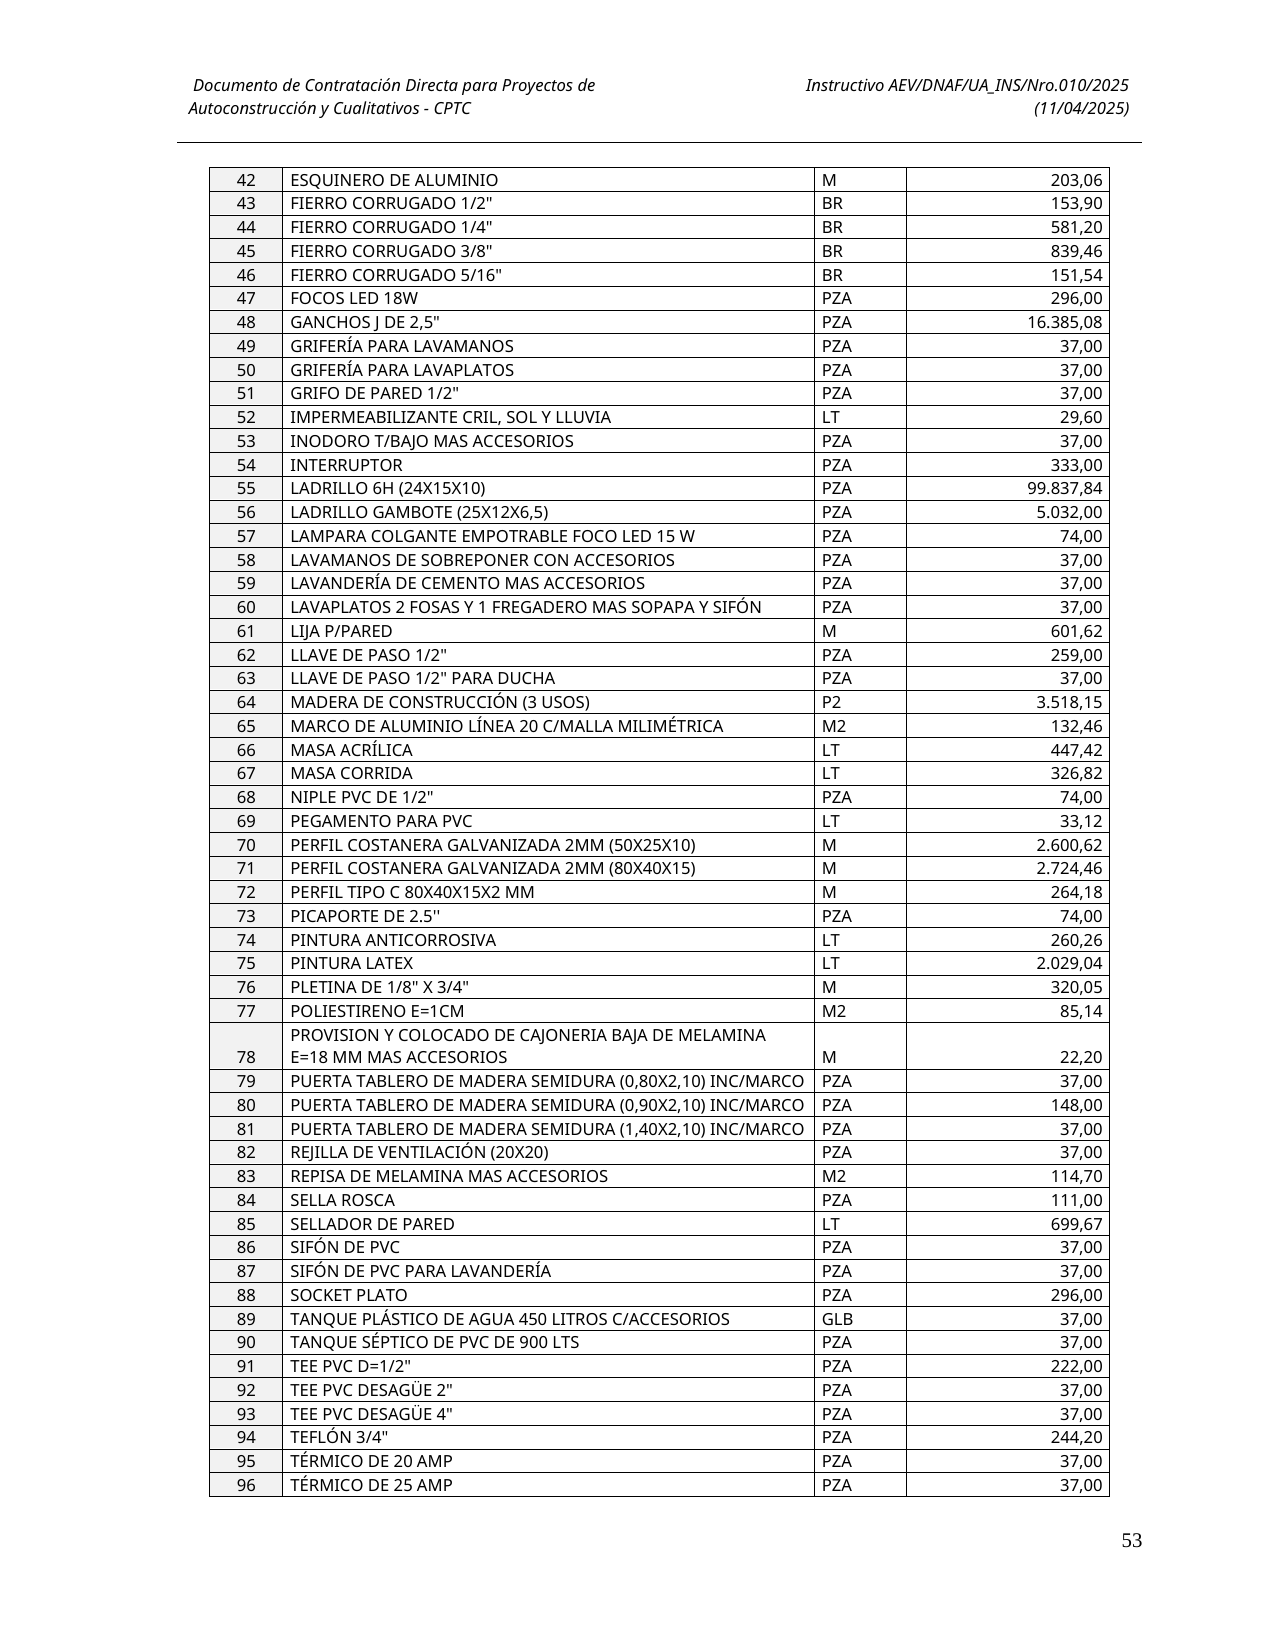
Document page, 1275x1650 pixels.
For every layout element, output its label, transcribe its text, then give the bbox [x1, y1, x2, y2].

table_cell 37,00 [907, 1141, 1109, 1163]
table_cell 89 [210, 1307, 282, 1330]
table_cell REPISA DE MELAMINA MAS ACCESORIOS [283, 1165, 814, 1187]
table_cell BR [815, 239, 906, 262]
table_cell MASA ACRÍLICA [283, 738, 814, 761]
table_cell 29,60 [907, 406, 1109, 428]
table_cell 71 [210, 857, 282, 879]
table_cell SELLA ROSCA [283, 1188, 814, 1211]
table_cell LLAVE DE PASO 1/2" PARA DUCHA [283, 667, 814, 689]
table_cell PZA [815, 1141, 906, 1163]
table_cell PLETINA DE 1/8" X 3/4" [283, 976, 814, 998]
table_cell 84 [210, 1188, 282, 1211]
table_cell PINTURA ANTICORROSIVA [283, 928, 814, 951]
table_cell 447,42 [907, 738, 1109, 761]
table_cell 80 [210, 1093, 282, 1116]
table_cell 2.600,62 [907, 833, 1109, 856]
table_cell PZA [815, 1450, 906, 1472]
table_cell M2 [815, 714, 906, 737]
table_cell 37,00 [907, 1473, 1109, 1496]
table_cell PZA [815, 667, 906, 689]
table_cell 93 [210, 1402, 282, 1425]
table_cell M [815, 976, 906, 998]
table_cell GANCHOS J DE 2,5" [283, 311, 814, 333]
table_cell LAVANDERÍA DE CEMENTO MAS ACCESORIOS [283, 572, 814, 594]
table_cell PZA [815, 1283, 906, 1306]
table_cell 37,00 [907, 572, 1109, 594]
table_cell PZA [815, 596, 906, 618]
table_cell 86 [210, 1236, 282, 1258]
table_cell SIFÓN DE PVC PARA LAVANDERÍA [283, 1260, 814, 1282]
table_cell M [815, 168, 906, 191]
table_cell LAVAPLATOS 2 FOSAS Y 1 FREGADERO MAS SOPAPA Y SIFÓN [283, 596, 814, 618]
table_cell 65 [210, 714, 282, 737]
table_cell LT [815, 1212, 906, 1235]
table_cell 132,46 [907, 714, 1109, 737]
table_cell 78 [210, 1023, 282, 1068]
table_cell PZA [815, 643, 906, 666]
table_cell 37,00 [907, 1117, 1109, 1140]
table_cell SIFÓN DE PVC [283, 1236, 814, 1258]
table_cell PZA [815, 334, 906, 357]
table_cell TÉRMICO DE 25 AMP [283, 1473, 814, 1496]
table_cell 244,20 [907, 1426, 1109, 1448]
table_cell 92 [210, 1378, 282, 1401]
table_cell LT [815, 809, 906, 832]
table_cell 48 [210, 311, 282, 333]
table_cell PZA [815, 382, 906, 404]
table_cell 37,00 [907, 1236, 1109, 1258]
table_cell 42 [210, 168, 282, 191]
table_cell 203,06 [907, 168, 1109, 191]
table_cell 43 [210, 192, 282, 214]
table_cell 74,00 [907, 904, 1109, 927]
table_cell LT [815, 762, 906, 784]
table_cell 73 [210, 904, 282, 927]
table_cell POLIESTIRENO E=1CM [283, 999, 814, 1022]
table_cell 83 [210, 1165, 282, 1187]
table_cell 259,00 [907, 643, 1109, 666]
table_cell SOCKET PLATO [283, 1283, 814, 1306]
table_cell 96 [210, 1473, 282, 1496]
table_cell 2.029,04 [907, 952, 1109, 974]
table_cell 99.837,84 [907, 477, 1109, 499]
table_cell PZA [815, 1236, 906, 1258]
table_cell 148,00 [907, 1093, 1109, 1116]
table_cell FIERRO CORRUGADO 5/16" [283, 263, 814, 286]
table_cell 601,62 [907, 619, 1109, 642]
table_cell 296,00 [907, 1283, 1109, 1306]
table_cell PZA [815, 1188, 906, 1211]
table_cell 58 [210, 548, 282, 571]
table_cell M2 [815, 999, 906, 1022]
table_cell 37,00 [907, 667, 1109, 689]
table_cell 111,00 [907, 1188, 1109, 1211]
table_cell PZA [815, 477, 906, 499]
table_cell M [815, 857, 906, 879]
table_cell 44 [210, 216, 282, 238]
table_cell PZA [815, 453, 906, 476]
table_cell 94 [210, 1426, 282, 1448]
table_cell 37,00 [907, 1070, 1109, 1092]
table_cell 74,00 [907, 786, 1109, 808]
table_cell 72 [210, 881, 282, 903]
table_cell M [815, 1023, 906, 1068]
table_cell 45 [210, 239, 282, 262]
table_cell 37,00 [907, 358, 1109, 381]
table_cell 839,46 [907, 239, 1109, 262]
table_cell FOCOS LED 18W [283, 287, 814, 309]
table_cell PROVISION Y COLOCADO DE CAJONERIA BAJA DE MELAMINA E=18 MM MAS ACCESORIOS [283, 1023, 814, 1068]
table_cell 16.385,08 [907, 311, 1109, 333]
table_cell LT [815, 406, 906, 428]
table_cell 37,00 [907, 334, 1109, 357]
table_cell PZA [815, 311, 906, 333]
table_cell PZA [815, 1260, 906, 1282]
table_cell REJILLA DE VENTILACIÓN (20X20) [283, 1141, 814, 1163]
table_cell 64 [210, 691, 282, 713]
table_cell 222,00 [907, 1355, 1109, 1377]
table_cell 51 [210, 382, 282, 404]
table_cell BR [815, 263, 906, 286]
table_cell 54 [210, 453, 282, 476]
table_cell MADERA DE CONSTRUCCIÓN (3 USOS) [283, 691, 814, 713]
table_cell 82 [210, 1141, 282, 1163]
table_cell 2.724,46 [907, 857, 1109, 879]
table_cell TÉRMICO DE 20 AMP [283, 1450, 814, 1472]
table_cell PZA [815, 1093, 906, 1116]
table_cell 37,00 [907, 548, 1109, 571]
table_cell M [815, 881, 906, 903]
table_cell 69 [210, 809, 282, 832]
table_cell 76 [210, 976, 282, 998]
table_cell 61 [210, 619, 282, 642]
table_cell 60 [210, 596, 282, 618]
table_cell 37,00 [907, 382, 1109, 404]
table_cell PUERTA TABLERO DE MADERA SEMIDURA (0,80X2,10) INC/MARCO [283, 1070, 814, 1092]
table_cell PZA [815, 548, 906, 571]
table_cell MASA CORRIDA [283, 762, 814, 784]
table_cell 33,12 [907, 809, 1109, 832]
table_cell PZA [815, 1117, 906, 1140]
table_cell 52 [210, 406, 282, 428]
table_cell TEE PVC DESAGÜE 4" [283, 1402, 814, 1425]
table_cell 91 [210, 1355, 282, 1377]
table_cell 264,18 [907, 881, 1109, 903]
table_cell 37,00 [907, 1402, 1109, 1425]
table_cell 62 [210, 643, 282, 666]
table_cell LAMPARA COLGANTE EMPOTRABLE FOCO LED 15 W [283, 524, 814, 547]
table_cell LADRILLO GAMBOTE (25X12X6,5) [283, 501, 814, 523]
table_cell 74,00 [907, 524, 1109, 547]
table_cell PZA [815, 1402, 906, 1425]
table_cell 260,26 [907, 928, 1109, 951]
table_cell 66 [210, 738, 282, 761]
table_cell 699,67 [907, 1212, 1109, 1235]
table_cell BR [815, 192, 906, 214]
table_cell PUERTA TABLERO DE MADERA SEMIDURA (1,40X2,10) INC/MARCO [283, 1117, 814, 1140]
table_cell 56 [210, 501, 282, 523]
table_cell 37,00 [907, 1307, 1109, 1330]
table_cell 114,70 [907, 1165, 1109, 1187]
table_cell 320,05 [907, 976, 1109, 998]
table_cell 88 [210, 1283, 282, 1306]
table_cell TANQUE PLÁSTICO DE AGUA 450 LITROS C/ACCESORIOS [283, 1307, 814, 1330]
table_cell 90 [210, 1331, 282, 1353]
table_cell 59 [210, 572, 282, 594]
table_cell LAVAMANOS DE SOBREPONER CON ACCESORIOS [283, 548, 814, 571]
table_cell PEGAMENTO PARA PVC [283, 809, 814, 832]
table_cell GLB [815, 1307, 906, 1330]
table_cell GRIFO DE PARED 1/2" [283, 382, 814, 404]
table_cell 85,14 [907, 999, 1109, 1022]
table_cell 53 [210, 429, 282, 452]
table_cell LLAVE DE PASO 1/2" [283, 643, 814, 666]
table_cell 47 [210, 287, 282, 309]
table_cell SELLADOR DE PARED [283, 1212, 814, 1235]
table_cell PZA [815, 429, 906, 452]
table_cell PZA [815, 786, 906, 808]
table_cell LIJA P/PARED [283, 619, 814, 642]
table_cell 81 [210, 1117, 282, 1140]
table_cell 70 [210, 833, 282, 856]
table_cell PICAPORTE DE 2.5'' [283, 904, 814, 927]
table_cell PZA [815, 572, 906, 594]
table_cell PUERTA TABLERO DE MADERA SEMIDURA (0,90X2,10) INC/MARCO [283, 1093, 814, 1116]
table_cell 79 [210, 1070, 282, 1092]
table_cell TEE PVC D=1/2" [283, 1355, 814, 1377]
table_cell PZA [815, 358, 906, 381]
table_cell PZA [815, 1426, 906, 1448]
table_cell PZA [815, 904, 906, 927]
table_cell 3.518,15 [907, 691, 1109, 713]
table_cell INTERRUPTOR [283, 453, 814, 476]
table_cell 37,00 [907, 1378, 1109, 1401]
table_cell 74 [210, 928, 282, 951]
table_cell LT [815, 928, 906, 951]
table_cell 57 [210, 524, 282, 547]
table_cell 75 [210, 952, 282, 974]
table_cell PZA [815, 1355, 906, 1377]
table_cell LT [815, 738, 906, 761]
table_cell PINTURA LATEX [283, 952, 814, 974]
table_cell 333,00 [907, 453, 1109, 476]
table_cell PZA [815, 1070, 906, 1092]
table_cell 5.032,00 [907, 501, 1109, 523]
table_cell PZA [815, 1378, 906, 1401]
table_cell TEFLÓN 3/4" [283, 1426, 814, 1448]
table_cell 37,00 [907, 429, 1109, 452]
table_cell FIERRO CORRUGADO 3/8" [283, 239, 814, 262]
table_cell M [815, 619, 906, 642]
table_cell LT [815, 952, 906, 974]
table_cell NIPLE PVC DE 1/2" [283, 786, 814, 808]
table_cell 581,20 [907, 216, 1109, 238]
table_cell PERFIL COSTANERA GALVANIZADA 2MM (80X40X15) [283, 857, 814, 879]
table_cell ESQUINERO DE ALUMINIO [283, 168, 814, 191]
table_cell FIERRO CORRUGADO 1/4" [283, 216, 814, 238]
table_cell 46 [210, 263, 282, 286]
table_cell BR [815, 216, 906, 238]
table_cell 87 [210, 1260, 282, 1282]
table_cell 49 [210, 334, 282, 357]
table_cell 37,00 [907, 596, 1109, 618]
table_cell 22,20 [907, 1023, 1109, 1068]
table_cell GRIFERÍA PARA LAVAPLATOS [283, 358, 814, 381]
table_cell INODORO T/BAJO MAS ACCESORIOS [283, 429, 814, 452]
table_cell PZA [815, 1331, 906, 1353]
table_cell PZA [815, 1473, 906, 1496]
table_cell M2 [815, 1165, 906, 1187]
table_cell P2 [815, 691, 906, 713]
table_cell PZA [815, 287, 906, 309]
table_cell 55 [210, 477, 282, 499]
table_cell 68 [210, 786, 282, 808]
table_cell MARCO DE ALUMINIO LÍNEA 20 C/MALLA MILIMÉTRICA [283, 714, 814, 737]
table_cell 296,00 [907, 287, 1109, 309]
table_cell 153,90 [907, 192, 1109, 214]
table_cell TEE PVC DESAGÜE 2" [283, 1378, 814, 1401]
table_cell PERFIL COSTANERA GALVANIZADA 2MM (50X25X10) [283, 833, 814, 856]
table_cell LADRILLO 6H (24X15X10) [283, 477, 814, 499]
table_cell 326,82 [907, 762, 1109, 784]
table_cell IMPERMEABILIZANTE CRIL, SOL Y LLUVIA [283, 406, 814, 428]
table_cell GRIFERÍA PARA LAVAMANOS [283, 334, 814, 357]
table_cell PERFIL TIPO C 80X40X15X2 MM [283, 881, 814, 903]
table_cell 37,00 [907, 1331, 1109, 1353]
table_cell PZA [815, 524, 906, 547]
table_cell 50 [210, 358, 282, 381]
table_cell 37,00 [907, 1260, 1109, 1282]
table_cell PZA [815, 501, 906, 523]
table_cell TANQUE SÉPTICO DE PVC DE 900 LTS [283, 1331, 814, 1353]
table_cell 37,00 [907, 1450, 1109, 1472]
table_cell 151,54 [907, 263, 1109, 286]
table_cell M [815, 833, 906, 856]
table_cell 67 [210, 762, 282, 784]
table_cell 63 [210, 667, 282, 689]
table_cell 95 [210, 1450, 282, 1472]
table_cell FIERRO CORRUGADO 1/2" [283, 192, 814, 214]
table_cell 85 [210, 1212, 282, 1235]
table_cell 77 [210, 999, 282, 1022]
